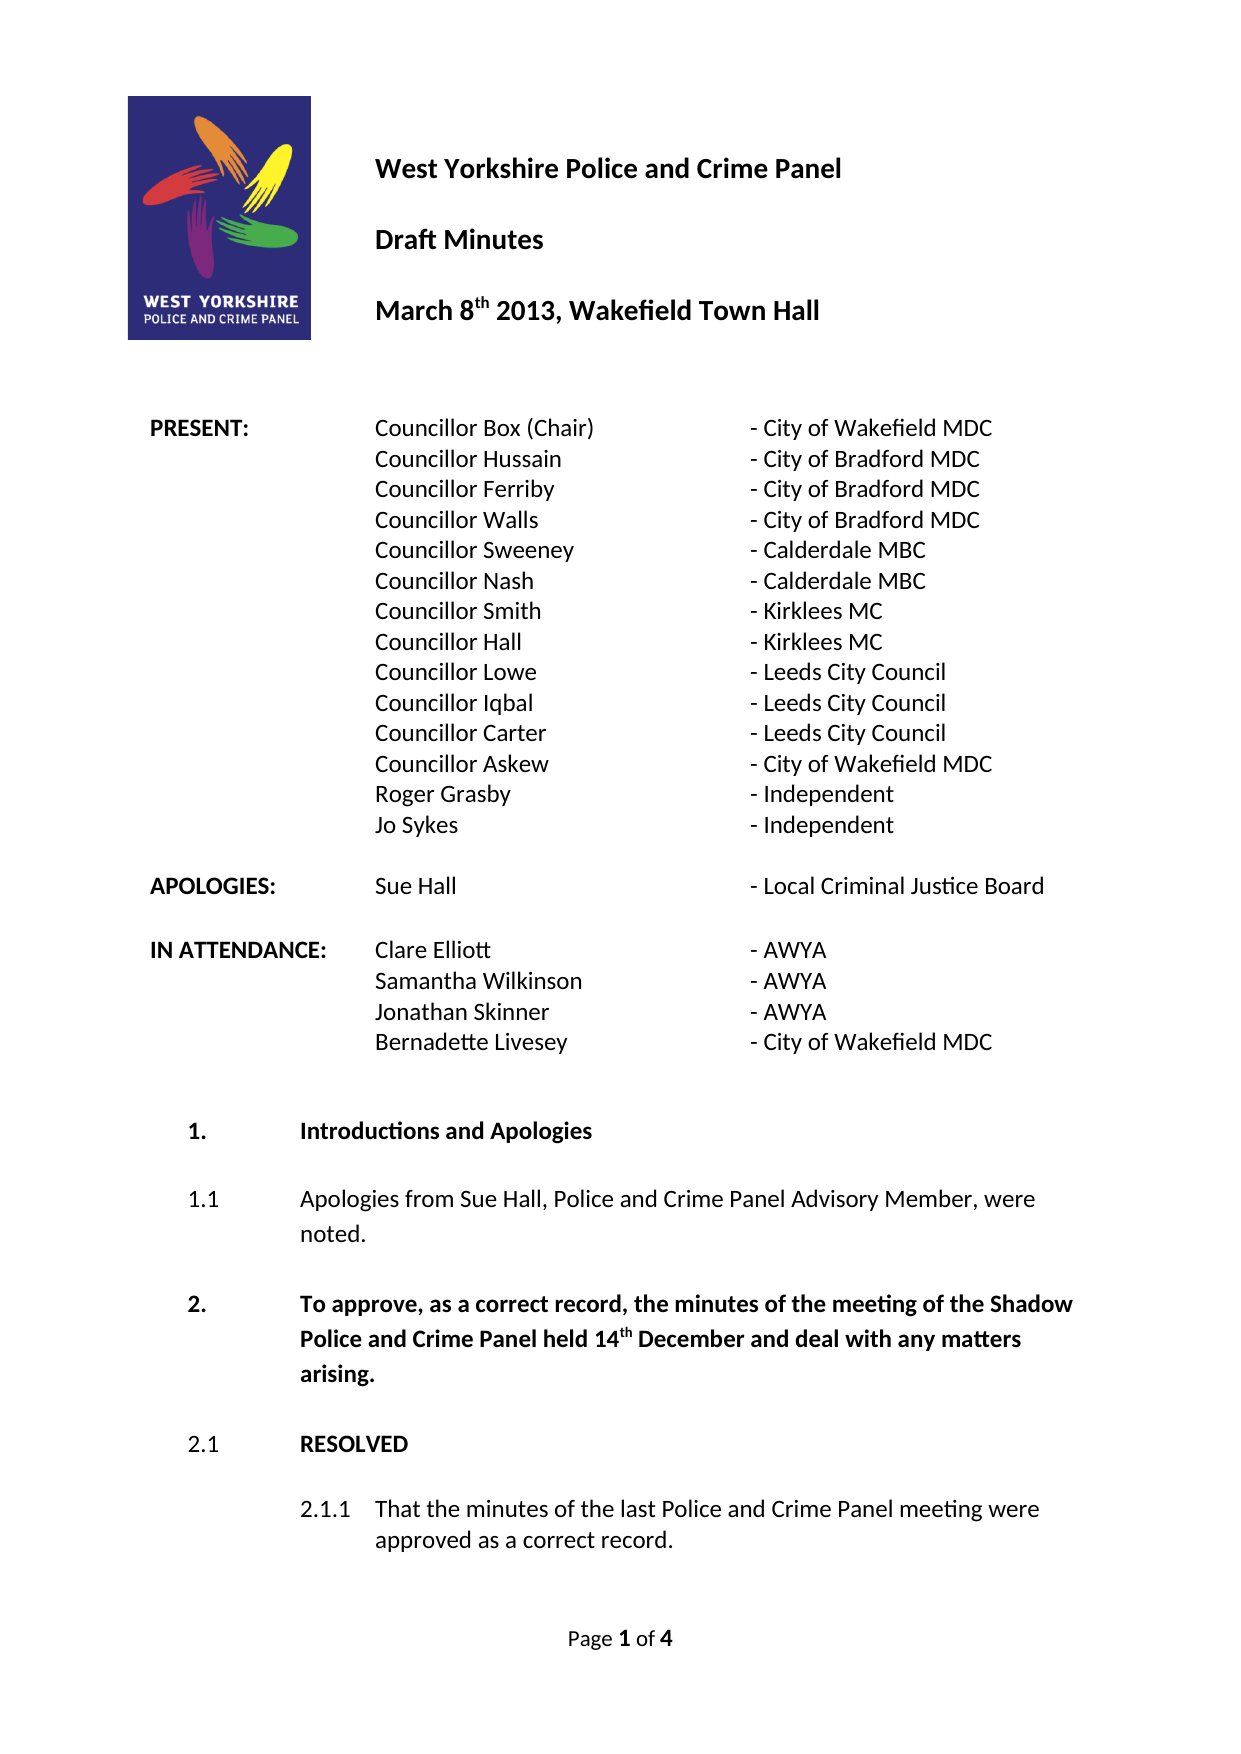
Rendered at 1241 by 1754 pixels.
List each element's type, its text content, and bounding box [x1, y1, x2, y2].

text Councillor Hussain - City of Bradford MDC [150, 443, 1090, 473]
text Roger Grasby - Independent [150, 778, 1090, 809]
text Draft Minutes [311, 221, 1090, 257]
text Jo Sykes - Independent [150, 809, 1090, 839]
text Councillor Smith - Kirklees MC [150, 595, 1090, 626]
text Bernadette Livesey - City of Wakefield MDC [225, 1026, 1090, 1057]
text Councillor Ferriby - City of Bradford MDC [150, 473, 1090, 504]
text Councillor Iqbal - Leeds City Council [300, 687, 1090, 717]
text Councillor Hall - Kirklees MC [150, 626, 1090, 656]
text Councillor Lowe - Leeds City Council [300, 656, 1090, 687]
text IN ATTENDANCE: Clare Elliott - AWYA [150, 934, 1090, 965]
list Introductions and Apologies [187, 1115, 1090, 1146]
text West Yorkshire Police and Crime Panel [311, 150, 1090, 186]
text Councillor Walls - City of Bradford MDC [150, 504, 1090, 534]
text PRESENT: Councillor Box (Chair) - City of Wakefield MDC [150, 412, 1090, 443]
text March 8th 2013, Wakefield Town Hall [311, 292, 1090, 328]
text Samantha Wilkinson - AWYA [225, 965, 1090, 996]
text Councillor Askew - City of Wakefield MDC [150, 748, 1090, 778]
text Councillor Sweeney - Calderdale MBC [150, 534, 1090, 565]
text 2.1.1 That the minutes of the last Police and Crime Panel meeting were approved as a correct record. [300, 1493, 1090, 1554]
text Jonathan Skinner - AWYA [225, 996, 1090, 1026]
picture [126, 96, 311, 338]
text 1.1 Apologies from Sue Hall, Police and Crime Panel Advisory Member, were noted. [187, 1183, 1090, 1248]
text APOLOGIES: Sue Hall - Local Criminal Justice Board [150, 870, 1090, 901]
text 2.1 RESOLVED [187, 1428, 1090, 1458]
text Councillor Nash - Calderdale MBC [150, 565, 1090, 595]
text Councillor Carter - Leeds City Council [300, 717, 1090, 748]
text 2. To approve, as a correct record, the minutes of the meeting of the Shadow Police and Crime Panel held 14th December and deal with any matters arising. [187, 1288, 1090, 1388]
